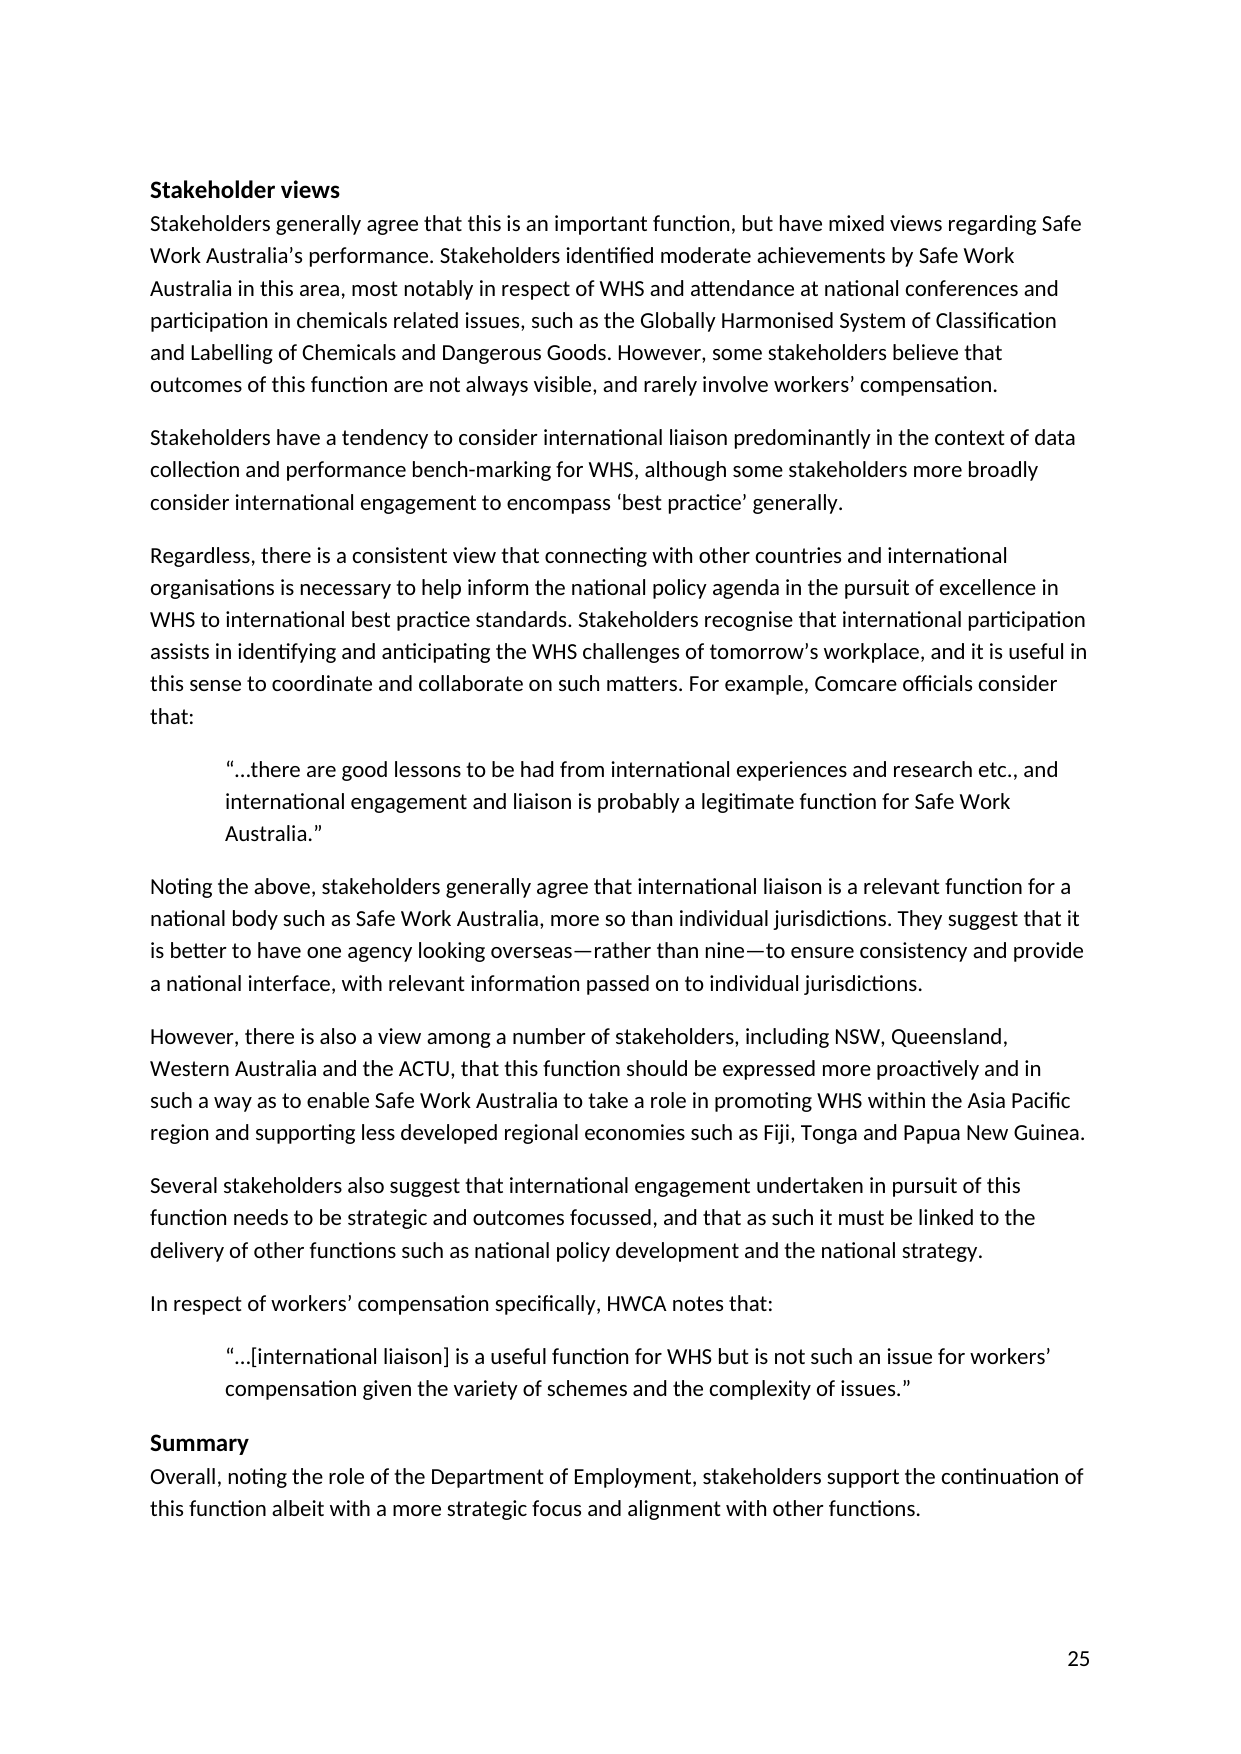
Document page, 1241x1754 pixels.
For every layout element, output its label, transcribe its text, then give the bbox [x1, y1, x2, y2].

text Stakeholders have a tendency to consider international liaison predominantly in the context of data collection and performance bench-marking for WHS, although some stakeholders more broadly consider international engagement to encompass ‘best practice’ generally. [150, 423, 1090, 516]
text However, there is also a view among a number of stakeholders, including NSW, Queensland, Western Australia and the ACTU, that this function should be expressed more proactively and in such a way as to enable Safe Work Australia to take a role in promoting WHS within the Asia Pacific region and supporting less developed regional economies such as Fiji, Tonga and Papua New Guinea. [150, 1022, 1090, 1146]
text In respect of workers’ compensation specifically, HWCA notes that: [150, 1289, 1090, 1317]
subtitle Stakeholder views [150, 174, 1090, 205]
text Several stakeholders also suggest that international engagement undertaken in pursuit of this function needs to be strategic and outcomes focussed, and that as such it must be linked to the delivery of other functions such as national policy development and the national strategy. [150, 1171, 1090, 1264]
text “…there are good lessons to be had from international experiences and research etc., and international engagement and liaison is probably a legitimate function for Safe Work Australia.” [225, 755, 1090, 847]
text Regardless, there is a consistent view that connecting with other countries and international organisations is necessary to help inform the national policy agenda in the pursuit of excellence in WHS to international best practice standards. Stakeholders recognise that international participation assists in identifying and anticipating the WHS challenges of tomorrow’s workplace, and it is useful in this sense to coordinate and collaborate on such matters. For example, Comcare officials consider that: [150, 541, 1090, 730]
subtitle Summary [150, 1427, 1090, 1457]
text Noting the above, stakeholders generally agree that international liaison is a relevant function for a national body such as Safe Work Australia, more so than individual jurisdictions. They suggest that it is better to have one agency looking overseas—rather than nine—to ensure consistency and provide a national interface, with relevant information passed on to individual jurisdictions. [150, 872, 1090, 997]
text Stakeholders generally agree that this is an important function, but have mixed views regarding Safe Work Australia’s performance. Stakeholders identified moderate achievements by Safe Work Australia in this area, most notably in respect of WHS and attendance at national conferences and participation in chemicals related issues, such as the Globally Harmonised System of Classification and Labelling of Chemicals and Dangerous Goods. However, some stakeholders believe that outcomes of this function are not always visible, and rarely involve workers’ compensation. [150, 209, 1090, 398]
text Overall, noting the role of the Department of Employment, stakeholders support the continuation of this function albeit with a more strategic focus and alignment with other functions. [150, 1462, 1090, 1522]
text “…[international liaison] is a useful function for WHS but is not such an issue for workers’ compensation given the variety of schemes and the complexity of issues.” [225, 1342, 1090, 1402]
